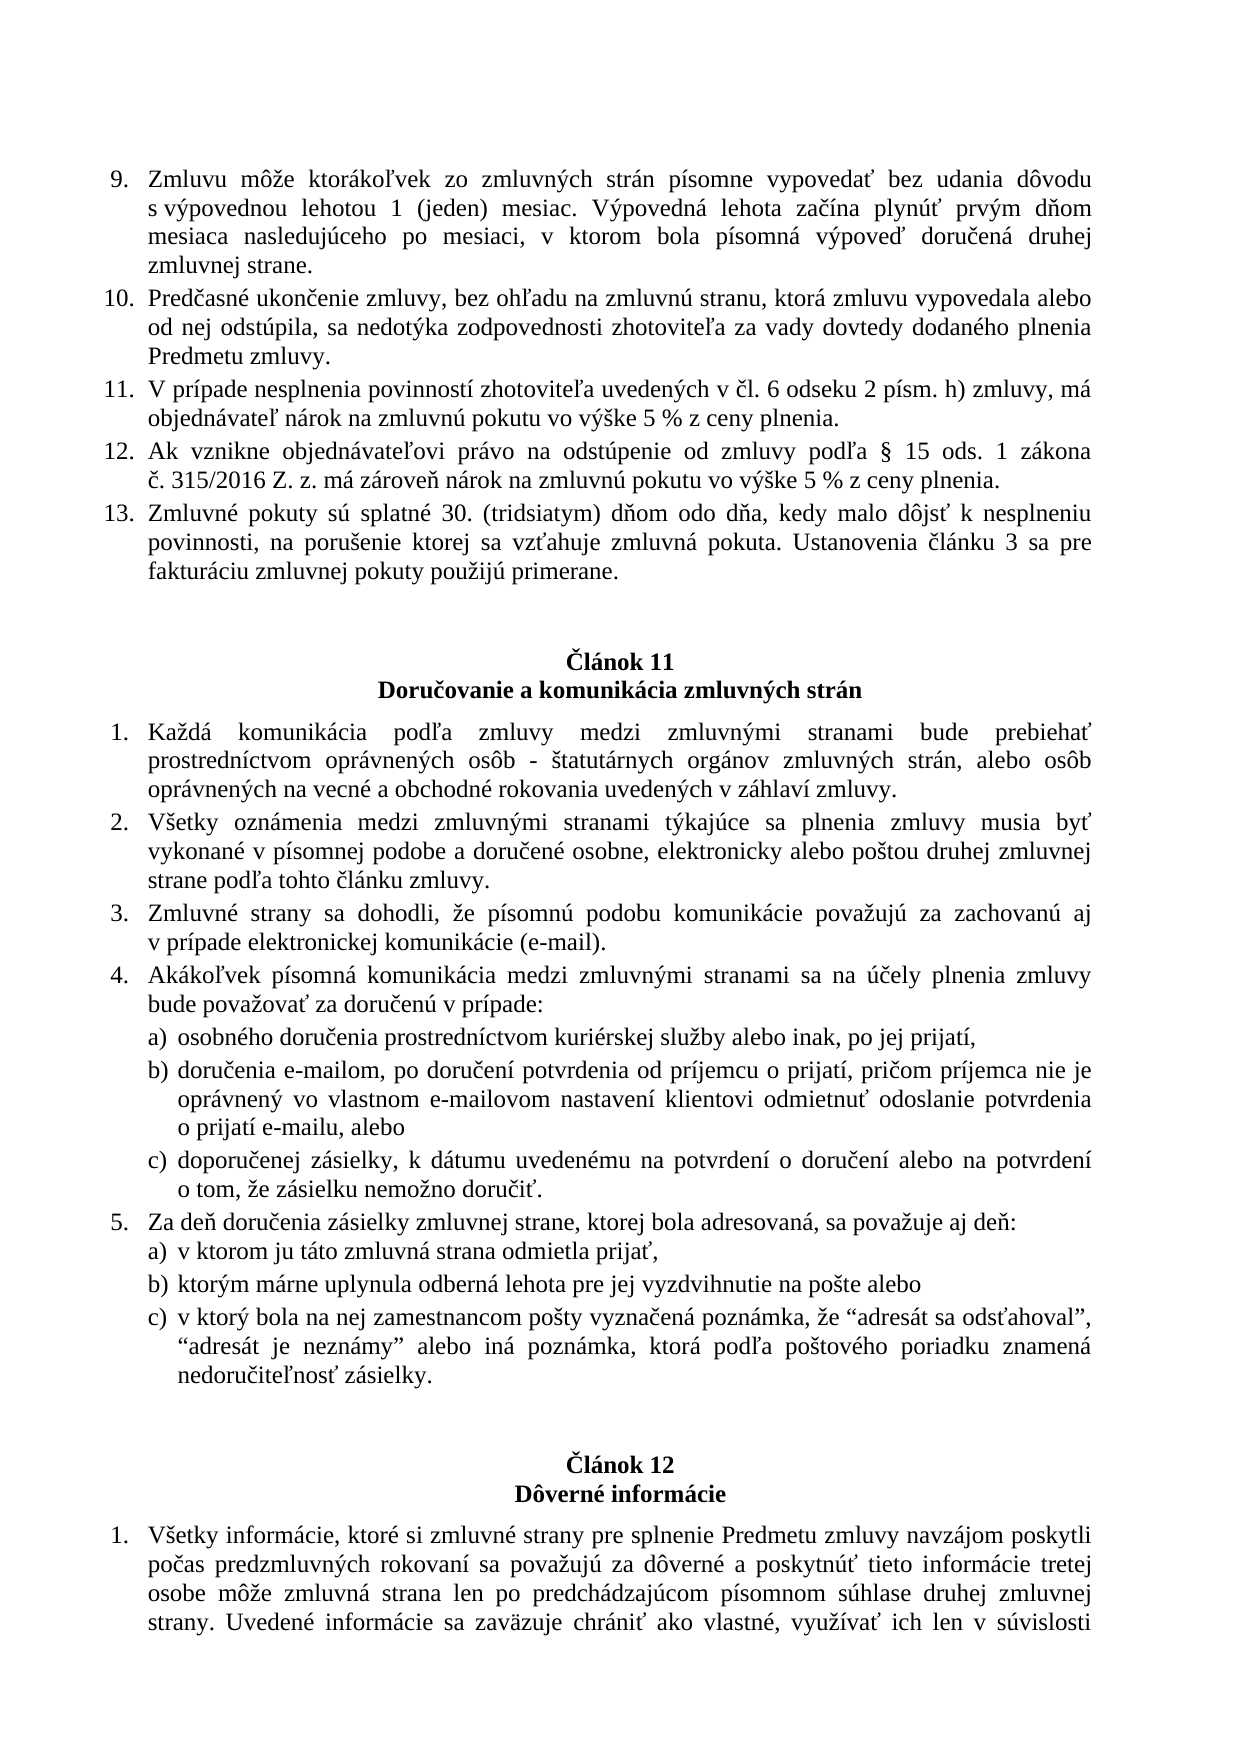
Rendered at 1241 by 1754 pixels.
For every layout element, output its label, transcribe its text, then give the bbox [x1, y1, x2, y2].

list Predčasné ukončenie zmluvy, bez ohľadu na zmluvnú stranu, ktorá zmluvu vypovedala alebo od nej odstúpila, sa nedotýka zodpovednosti zhotoviteľa za vady dovtedy dodaného plnenia Predmetu zmluvy. [103, 283, 1093, 370]
text Článok 12 [148, 1451, 1093, 1479]
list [110, 1521, 1093, 1636]
list v ktorý bola na nej zamestnancom pošty vyznačená poznámka, že “adresát sa odsťahoval”, “adresát je neznámy” alebo iná poznámka, ktorá podľa poštového poriadku znamená nedoručiteľnosť zásielky. [148, 1302, 1093, 1389]
list Ak vznikne objednávateľovi právo na odstúpenie od zmluvy podľa § 15 ods. 1 zákona č. 315/2016 Z. z. má zároveň nárok na zmluvnú pokutu vo výške 5 % z ceny plnenia. [103, 436, 1093, 494]
list ktorým márne uplynula odberná lehota pre jej vyzdvihnutie na pošte alebo [148, 1269, 1093, 1298]
list v ktorom ju táto zmluvná strana odmietla prijať, [148, 1236, 1093, 1265]
text Doručovanie a komunikácia zmluvných strán [148, 676, 1093, 704]
list Za deň doručenia zásielky zmluvnej strane, ktorej bola adresovaná, sa považuje aj deň: [110, 1207, 1093, 1236]
list doručenia e-mailom, po doručení potvrdenia od príjemcu o prijatí, pričom príjemca nie je oprávnený vo vlastnom e-mailovom nastavení klientovi odmietnuť odoslanie potvrdenia o prijatí e-mailu, alebo [148, 1055, 1093, 1141]
list Zmluvu môže ktorákoľvek zo zmluvných strán písomne vypovedať bez udania dôvodu s výpovednou lehotou 1 (jeden) mesiac. Výpovedná lehota začína plynúť prvým dňom mesiaca nasledujúceho po mesiaci, v ktorom bola písomná výpoveď doručená druhej zmluvnej strane. [110, 164, 1093, 279]
list V prípade nesplnenia povinností zhotoviteľa uvedených v čl. 6 odseku 2 písm. h) zmluvy, má objednávateľ nárok na zmluvnú pokutu vo výške 5 % z ceny plnenia. [103, 374, 1093, 432]
list Zmluvné pokuty sú splatné 30. (tridsiatym) dňom odo dňa, kedy malo dôjsť k nesplneniu povinnosti, na porušenie ktorej sa vzťahuje zmluvná pokuta. Ustanovenia článku 3 sa pre fakturáciu zmluvnej pokuty použijú primerane. [103, 498, 1093, 585]
list Všetky oznámenia medzi zmluvnými stranami týkajúce sa plnenia zmluvy musia byť vykonané v písomnej podobe a doručené osobne, elektronicky alebo poštou druhej zmluvnej strane podľa tohto článku zmluvy. [110, 807, 1093, 894]
list osobného doručenia prostredníctvom kuriérskej služby alebo inak, po jej prijatí, [148, 1022, 1093, 1051]
text Dôverné informácie [148, 1479, 1093, 1508]
list Každá komunikácia podľa zmluvy medzi zmluvnými stranami bude prebiehať prostredníctvom oprávnených osôb - štatutárnych orgánov zmluvných strán, alebo osôb oprávnených na vecné a obchodné rokovania uvedených v záhlaví zmluvy. [110, 717, 1093, 803]
list Akákoľvek písomná komunikácia medzi zmluvnými stranami sa na účely plnenia zmluvy bude považovať za doručenú v prípade: [110, 960, 1093, 1017]
list doporučenej zásielky, k dátumu uvedenému na potvrdení o doručení alebo na potvrdení o tom, že zásielku nemožno doručiť. [148, 1146, 1093, 1203]
list Zmluvné strany sa dohodli, že písomnú podobu komunikácie považujú za zachovanú aj v prípade elektronickej komunikácie (e-mail). [110, 898, 1093, 956]
text Článok 11 [148, 647, 1093, 676]
